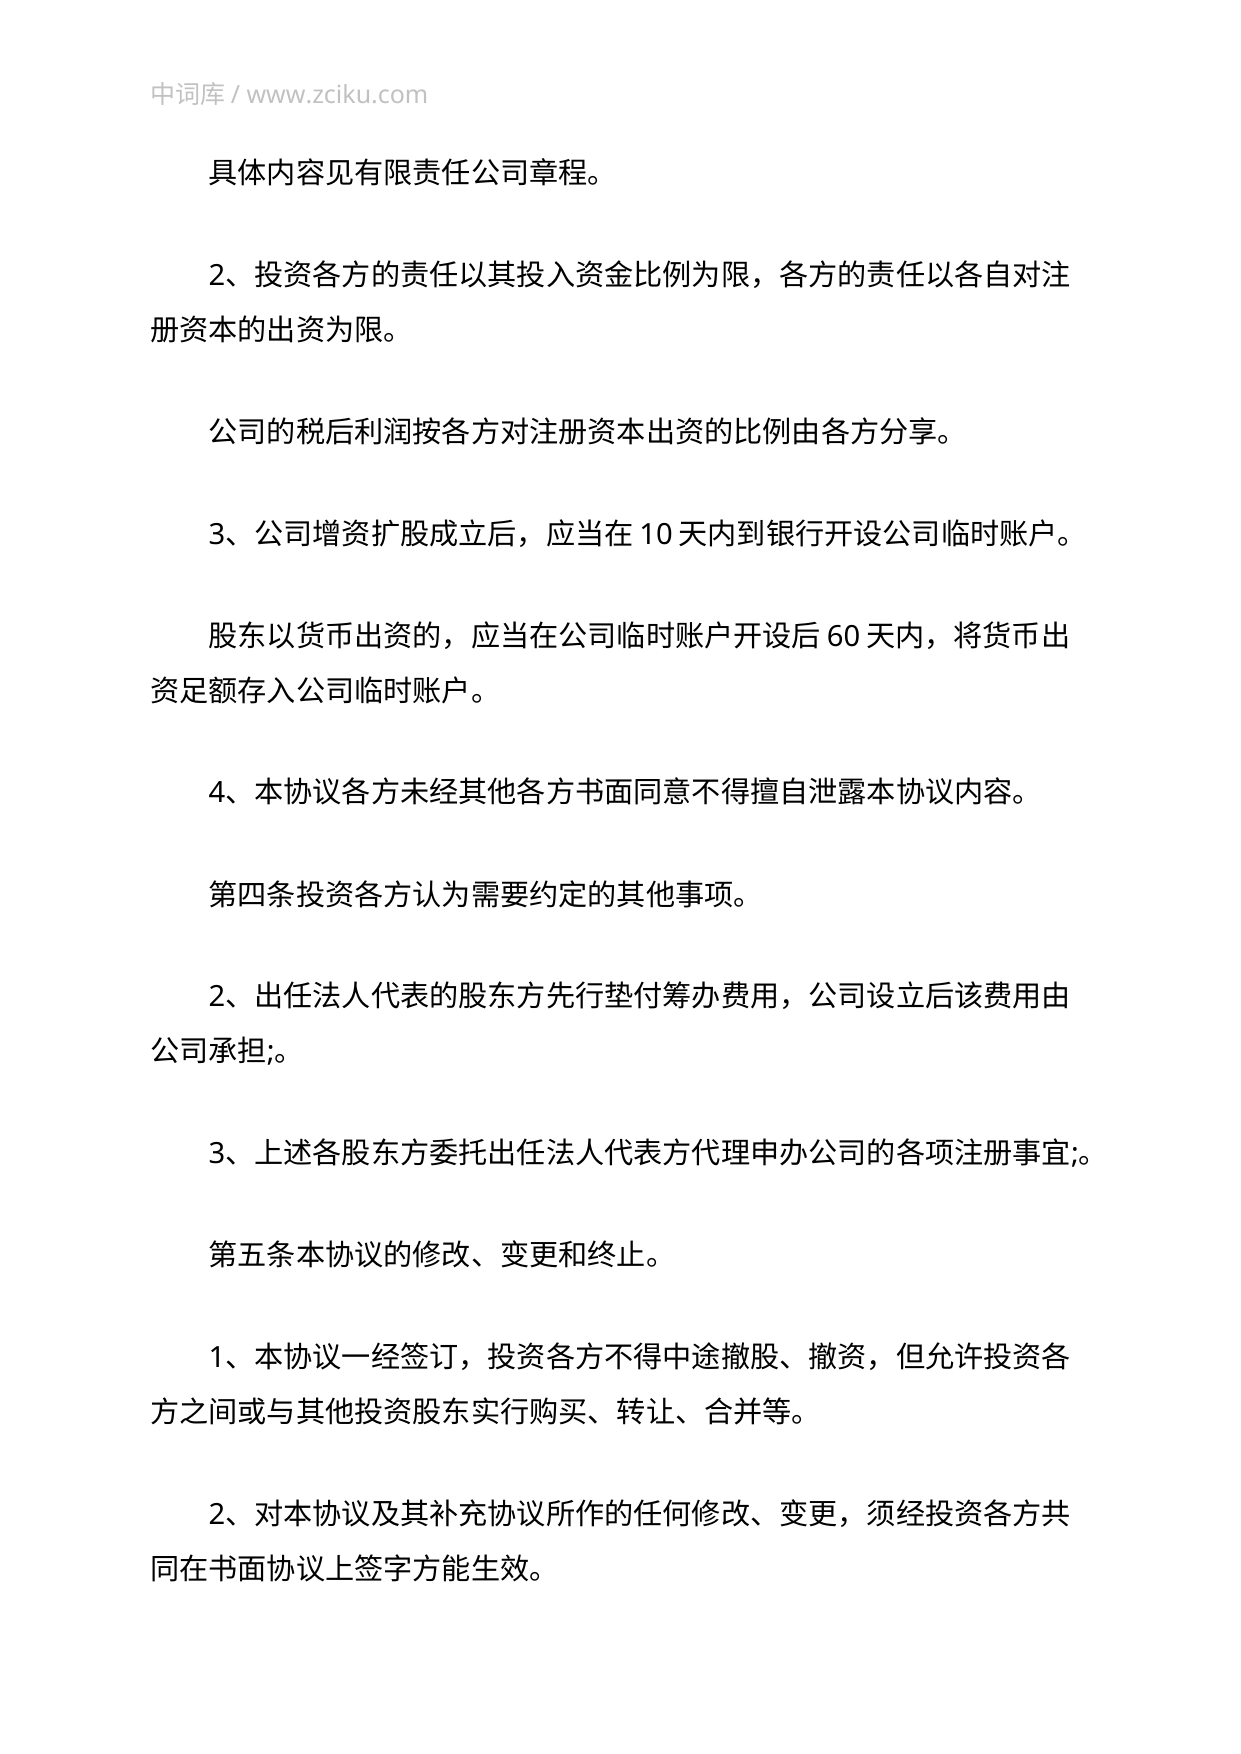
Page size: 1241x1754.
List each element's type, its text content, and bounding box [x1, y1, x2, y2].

text 2、出任法人代表的股东方先行垫付筹办费用，公司设立后该费用由公司承担;。 [150, 973, 1090, 1070]
text 2、投资各方的责任以其投入资金比例为限，各方的责任以各自对注册资本的出资为限。 [150, 252, 1090, 349]
text 3、公司增资扩股成立后，应当在10天内到银行开设公司临时账户。 [150, 510, 1090, 553]
text 具体内容见有限责任公司章程。 [150, 150, 1090, 192]
text 第五条本协议的修改、变更和终止。 [150, 1232, 1090, 1274]
text 3、上述各股东方委托出任法人代表方代理申办公司的各项注册事宜;。 [150, 1130, 1090, 1172]
text 公司的税后利润按各方对注册资本出资的比例由各方分享。 [150, 408, 1090, 451]
text 1、本协议一经签订，投资各方不得中途撤股、撤资，但允许投资各方之间或与其他投资股东实行购买、转让、合并等。 [150, 1333, 1090, 1431]
text 2、对本协议及其补充协议所作的任何修改、变更，须经投资各方共同在书面协议上签字方能生效。 [150, 1490, 1090, 1588]
text 4、本协议各方未经其他各方书面同意不得擅自泄露本协议内容。 [150, 769, 1090, 811]
text 第四条投资各方认为需要约定的其他事项。 [150, 871, 1090, 913]
text 股东以货币出资的，应当在公司临时账户开设后60天内，将货币出资足额存入公司临时账户。 [150, 612, 1090, 709]
